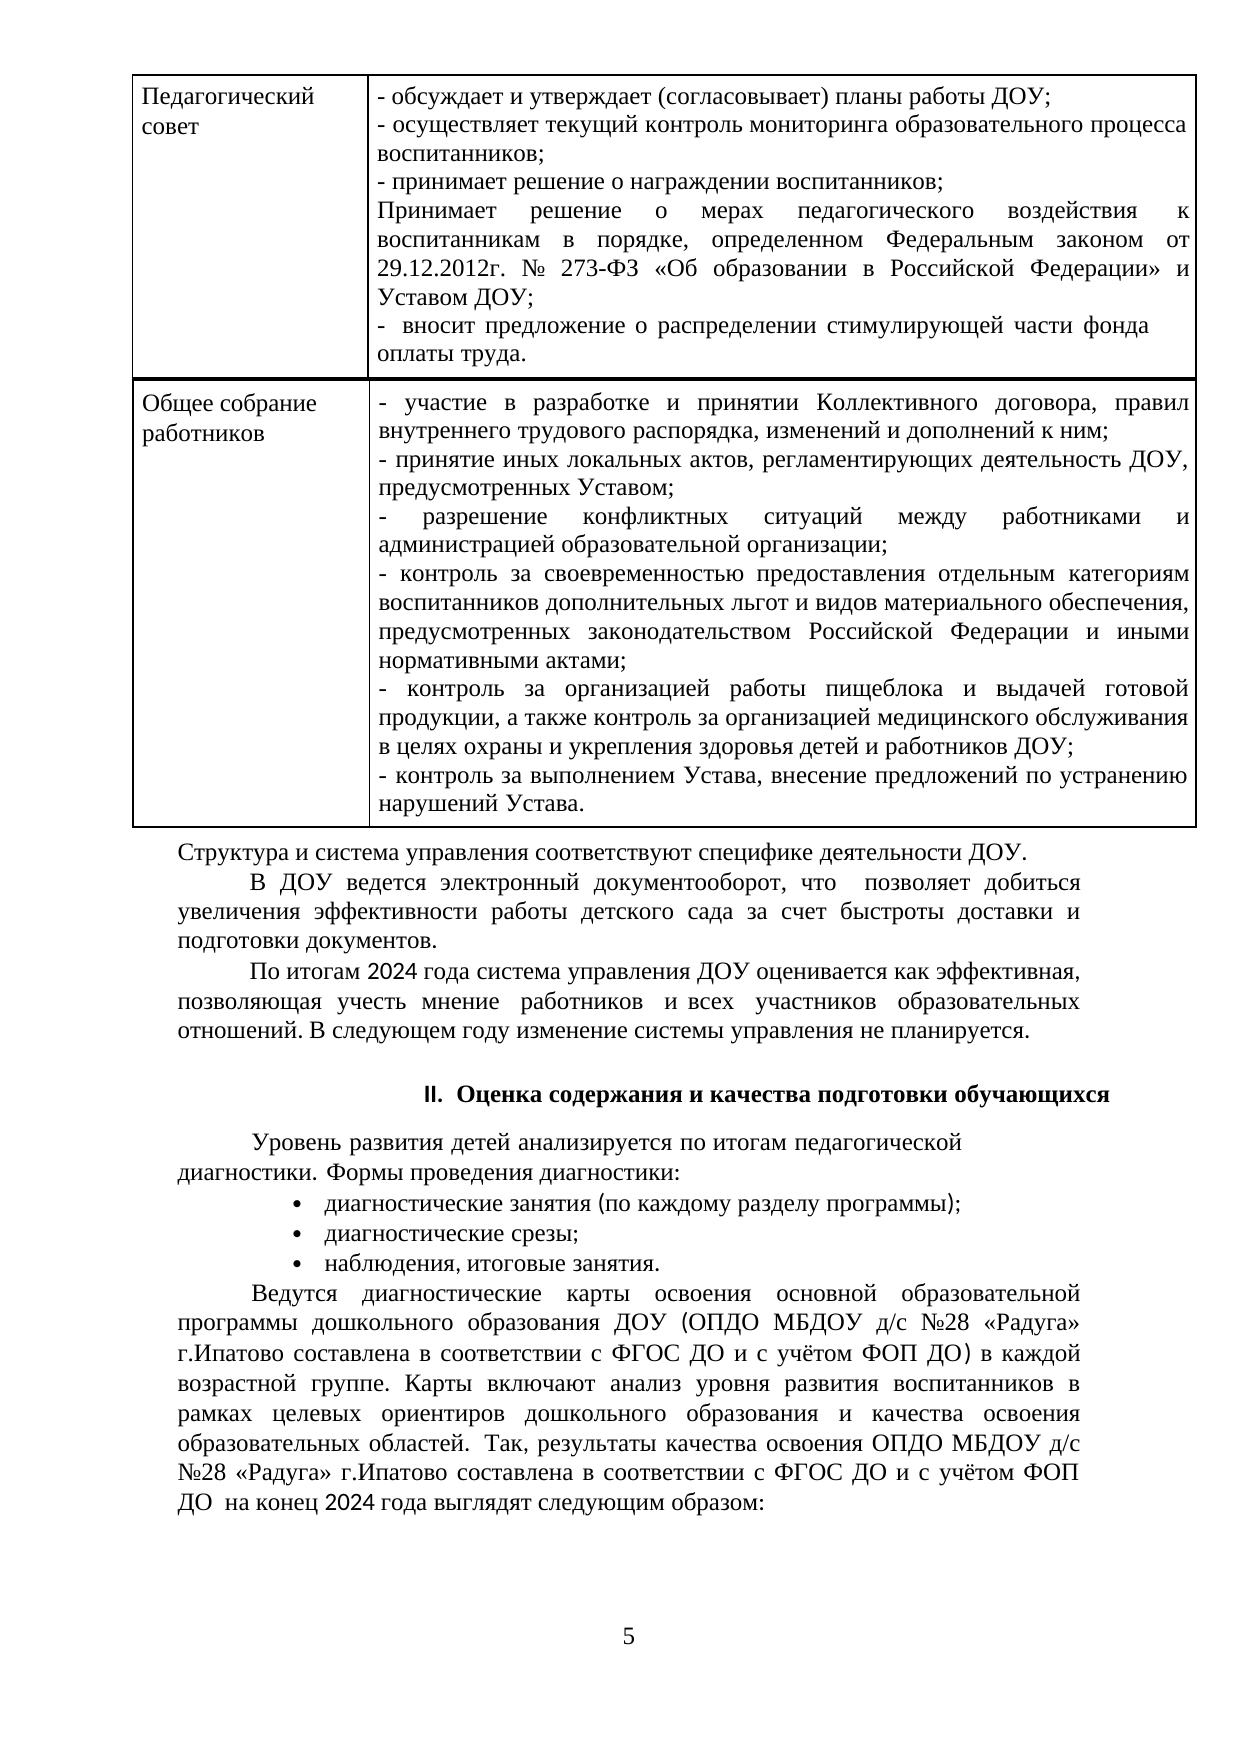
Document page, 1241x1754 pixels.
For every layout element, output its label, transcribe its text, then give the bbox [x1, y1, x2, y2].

text По итогам 2024 года система управления ДОУ оценивается как эффективная, позволяющая учесть мнение работников и всех участников образовательных отношений. В следующем году изменение системы управления не планируется. [177, 955, 1080, 1045]
list диагностические срезы; [293, 1217, 1152, 1248]
table_cell обсуждает и утверждает (согласовывает) планы работы ДОУ; осуществляет текущий контроль мониторинга образовательного процесса воспитанников; принимает решение о награждении воспитанников; Принимает решение о мерах педагогического воздействия к воспитанникам в порядке, определенном Федеральным законом от 29.12.2012г. № 273-ФЗ «Об образовании в Российской Федерации» и Уставом ДОУ; вносит предложение о распределении стимулирующей части фонда оплаты труда. [369, 76, 1195, 377]
table_header участие в разработке и принятии Коллективного договора, правил внутреннего трудового распорядка, изменений и дополнений к ним; принятие иных локальных актов, регламентирующих деятельность ДОУ, предусмотренных Уставом; разрешение конфликтных ситуаций между работниками и администрацией образовательной организации; контроль за своевременностью предоставления отдельным категориям воспитанников дополнительных льгот и видов материального обеспечения, предусмотренных законодательством Российской Федерации и иными нормативными актами; контроль за организацией работы пищеблока и выдачей готовой продукции, а также контроль за организацией медицинского обслуживания в целях охраны и укрепления здоровья детей и работников ДОУ; контроль за выполнением Устава, внесение предложений по устранению нарушений Устава. [370, 381, 1195, 826]
text Уровень развития детей анализируется по итогам педагогической диагностики. Формы проведения диагностики: [177, 1127, 1061, 1187]
text Структура и система управления соответствуют специфике деятельности ДОУ. [177, 836, 1152, 867]
text Ведутся диагностические карты освоения основной образовательной программы дошкольного образования ДОУ (ОПДО МБДОУ д/с №28 «Радуга» г.Ипатово составлена в соответствии с ФГОС ДО и с учётом ФОП ДО) в каждой возрастной группе. Карты включают анализ уровня развития воспитанников в рамках целевых ориентиров дошкольного образования и качества освоения образовательных областей. Так, результаты качества освоения ОПДО МБДОУ д/с №28 «Радуга» г.Ипатово составлена в соответствии с ФГОС ДО и с учётом ФОП ДО на конец 2024 года выглядят следующим образом: [177, 1278, 1081, 1517]
list Оценка содержания и качества подготовки обучающихся [424, 1078, 1152, 1109]
list наблюдения, итоговые занятия. [293, 1248, 1152, 1278]
list диагностические занятия (по каждому разделу программы); [293, 1187, 1152, 1217]
text В ДОУ ведется электронный документооборот, что позволяет добиться увеличения эффективности работы детского сада за счет быстроты доставки и подготовки документов. [177, 867, 1080, 955]
table_cell Педагогический совет [133, 76, 367, 377]
table_header Общее собрание работников [134, 381, 369, 826]
